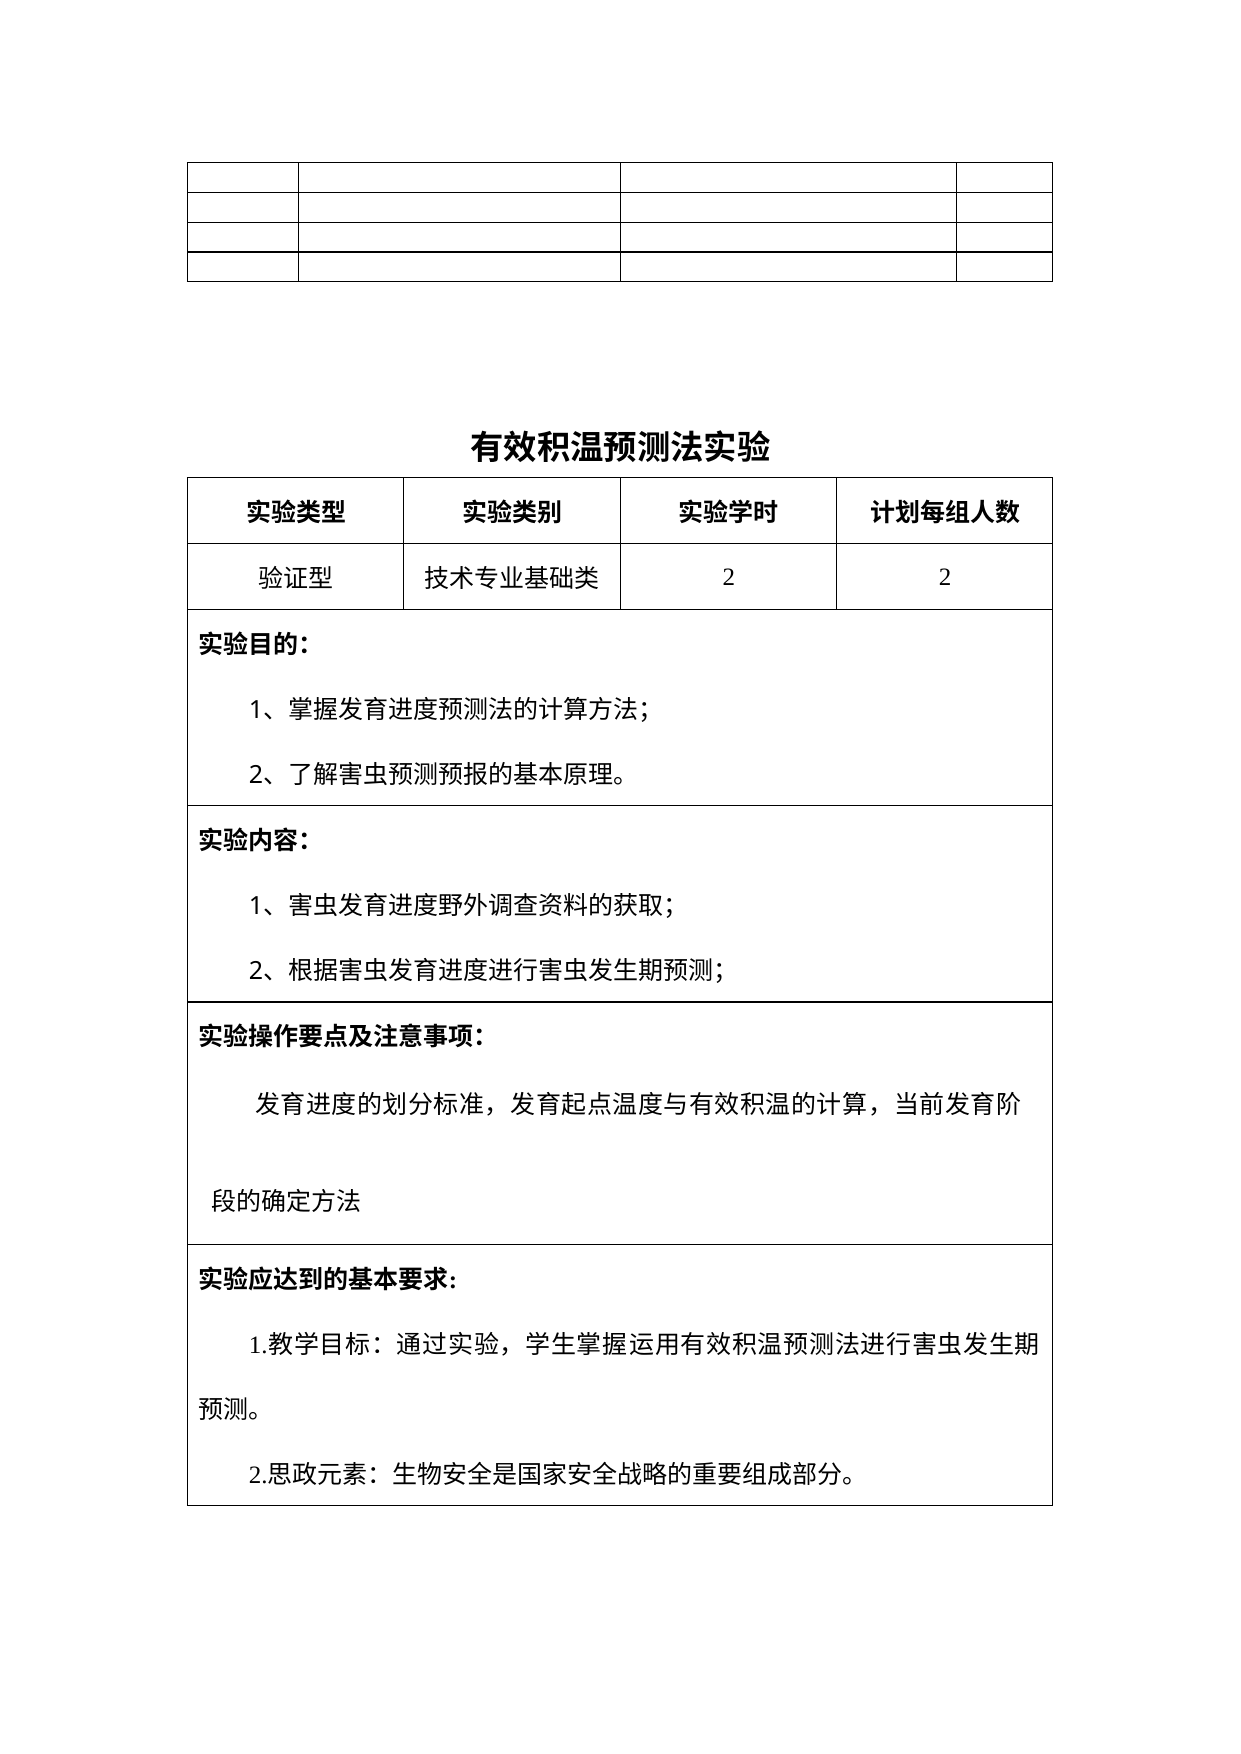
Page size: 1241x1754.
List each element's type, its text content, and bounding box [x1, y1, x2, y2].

table_cell [957, 223, 1052, 251]
table_cell [299, 193, 620, 222]
table_cell [621, 163, 956, 192]
table_header 实验学时 [621, 478, 836, 543]
table_header 实验类别 [404, 478, 620, 543]
table_cell [957, 163, 1052, 192]
table_cell [621, 193, 956, 222]
table_cell 2 [621, 544, 836, 609]
table_cell [957, 193, 1052, 222]
table_cell [188, 253, 298, 281]
table_cell 2 [837, 544, 1052, 609]
table_header 计划每组人数 [837, 478, 1052, 543]
table_cell [188, 163, 298, 192]
table_cell 技术专业基础类 [404, 544, 620, 609]
table_cell [299, 223, 620, 251]
table_cell [957, 253, 1052, 281]
table_cell 实验内容： 1、害虫发育进度野外调查资料的获取； 2、根据害虫发育进度进行害虫发生期预测； [188, 806, 1052, 1001]
table_cell [299, 163, 620, 192]
table_cell 实验目的： 1、掌握发育进度预测法的计算方法； 2、了解害虫预测预报的基本原理。 [188, 610, 1052, 805]
table_cell [188, 193, 298, 222]
table_cell [188, 223, 298, 251]
table_header 实验类型 [188, 478, 403, 543]
table_cell 实验应达到的基本要求: 1.教学目标：通过实验，学生掌握运用有效积温预测法进行害虫发生期预测。 2.思政元素：生物安全是国家安全战略的重要组成部分。 [188, 1245, 1052, 1505]
table_cell [621, 253, 956, 281]
table_cell 验证型 [188, 544, 403, 609]
table_cell 实验操作要点及注意事项： 发育进度的划分标准，发育起点温度与有效积温的计算，当前发育阶段的确定方法 [188, 1003, 1052, 1244]
text 有效积温预测法实验 [187, 412, 1053, 477]
table_cell [299, 253, 620, 281]
table_cell [621, 223, 956, 251]
